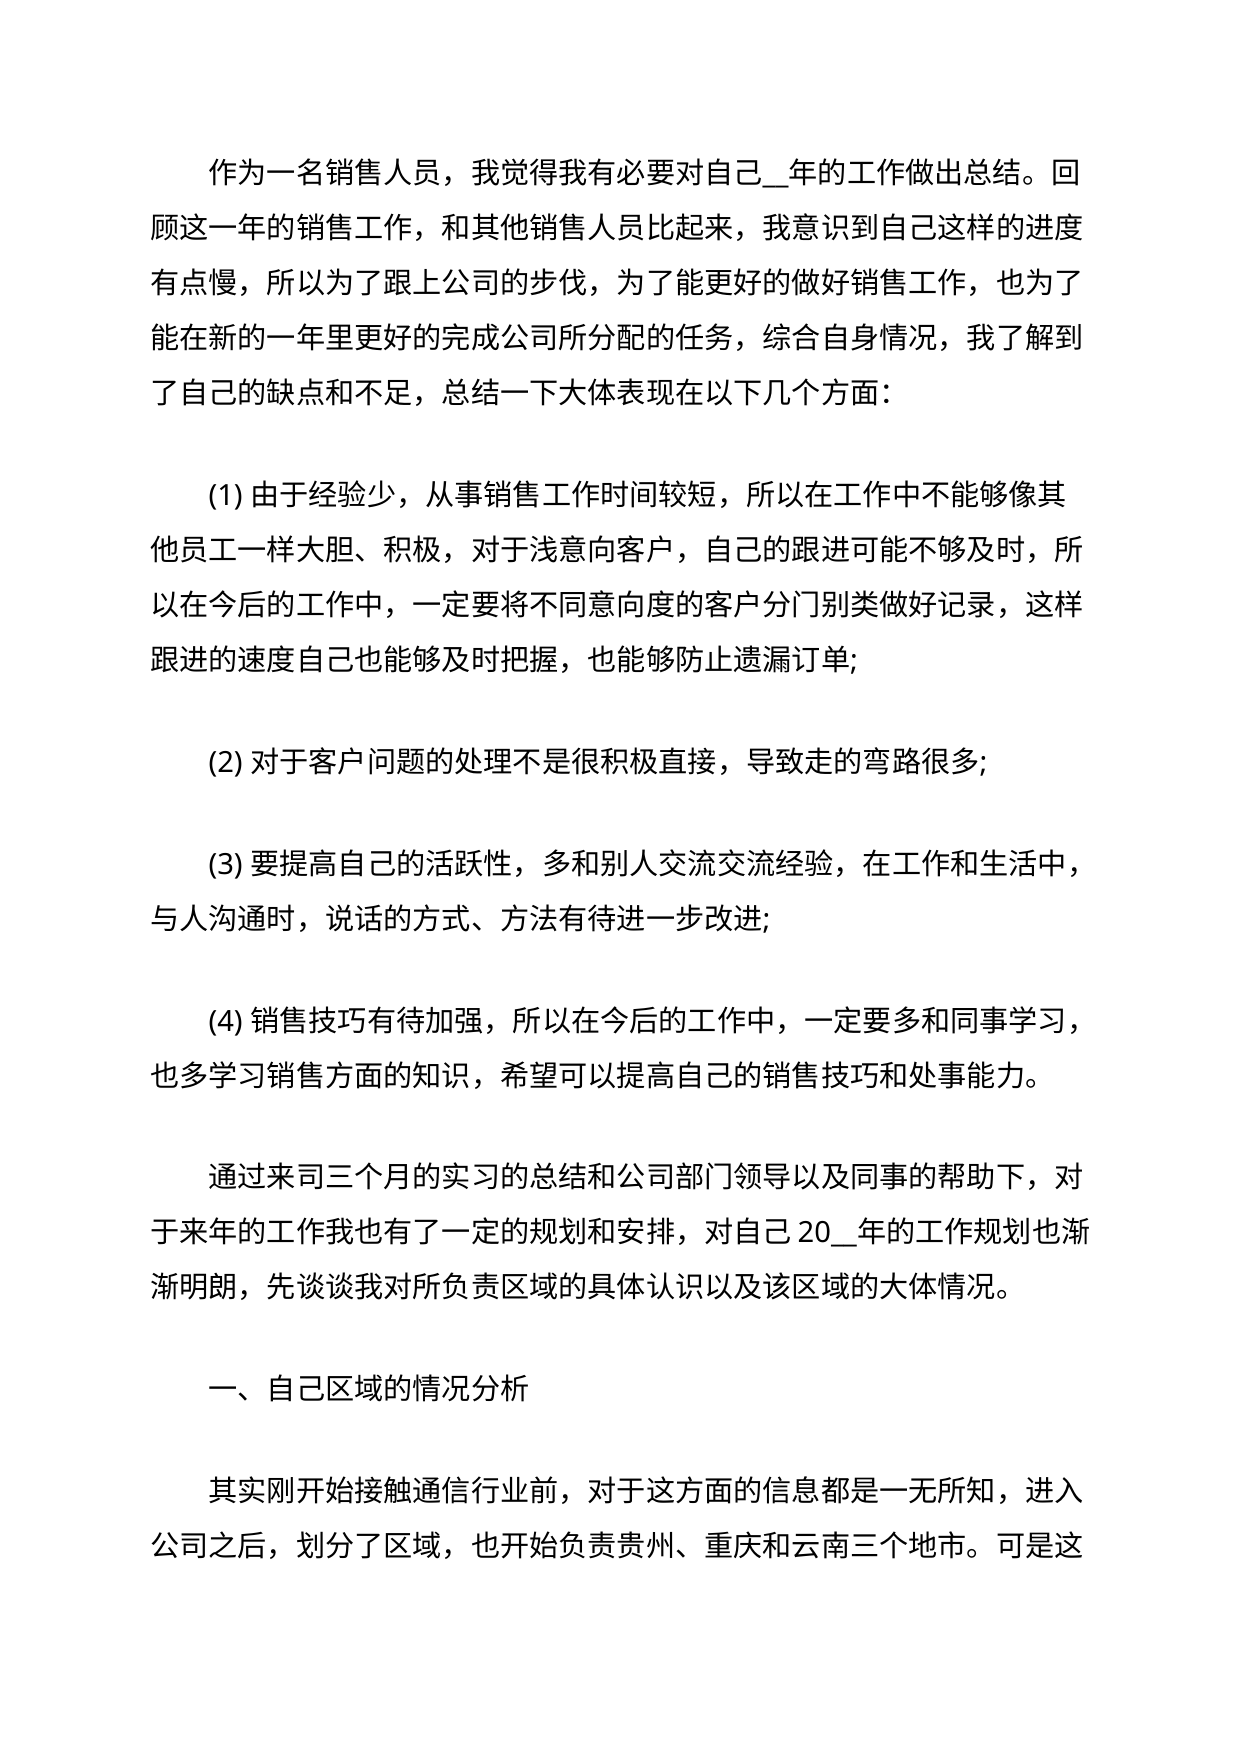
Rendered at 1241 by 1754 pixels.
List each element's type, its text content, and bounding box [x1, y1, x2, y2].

text (4) 销售技巧有待加强，所以在今后的工作中，一定要多和同事学习，也多学习销售方面的知识，希望可以提高自己的销售技巧和处事能力。 [150, 997, 1090, 1094]
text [150, 1467, 1090, 1564]
text (2) 对于客户问题的处理不是很积极直接，导致走的弯路很多; [150, 738, 1090, 781]
text 一、自己区域的情况分析 [150, 1366, 1090, 1408]
text 通过来司三个月的实习的总结和公司部门领导以及同事的帮助下，对于来年的工作我也有了一定的规划和安排，对自己20__年的工作规划也渐渐明朗，先谈谈我对所负责区域的具体认识以及该区域的大体情况。 [150, 1154, 1090, 1306]
text (1) 由于经验少，从事销售工作时间较短，所以在工作中不能够像其他员工一样大胆、积极，对于浅意向客户，自己的跟进可能不够及时，所以在今后的工作中，一定要将不同意向度的客户分门别类做好记录，这样跟进的速度自己也能够及时把握，也能够防止遗漏订单; [150, 471, 1090, 679]
text 作为一名销售人员，我觉得我有必要对自己__年的工作做出总结。回顾这一年的销售工作，和其他销售人员比起来，我意识到自己这样的进度有点慢，所以为了跟上公司的步伐，为了能更好的做好销售工作，也为了能在新的一年里更好的完成公司所分配的任务，综合自身情况，我了解到了自己的缺点和不足，总结一下大体表现在以下几个方面： [150, 150, 1090, 412]
text (3) 要提高自己的活跃性，多和别人交流交流经验，在工作和生活中，与人沟通时，说话的方式、方法有待进一步改进; [150, 840, 1090, 938]
